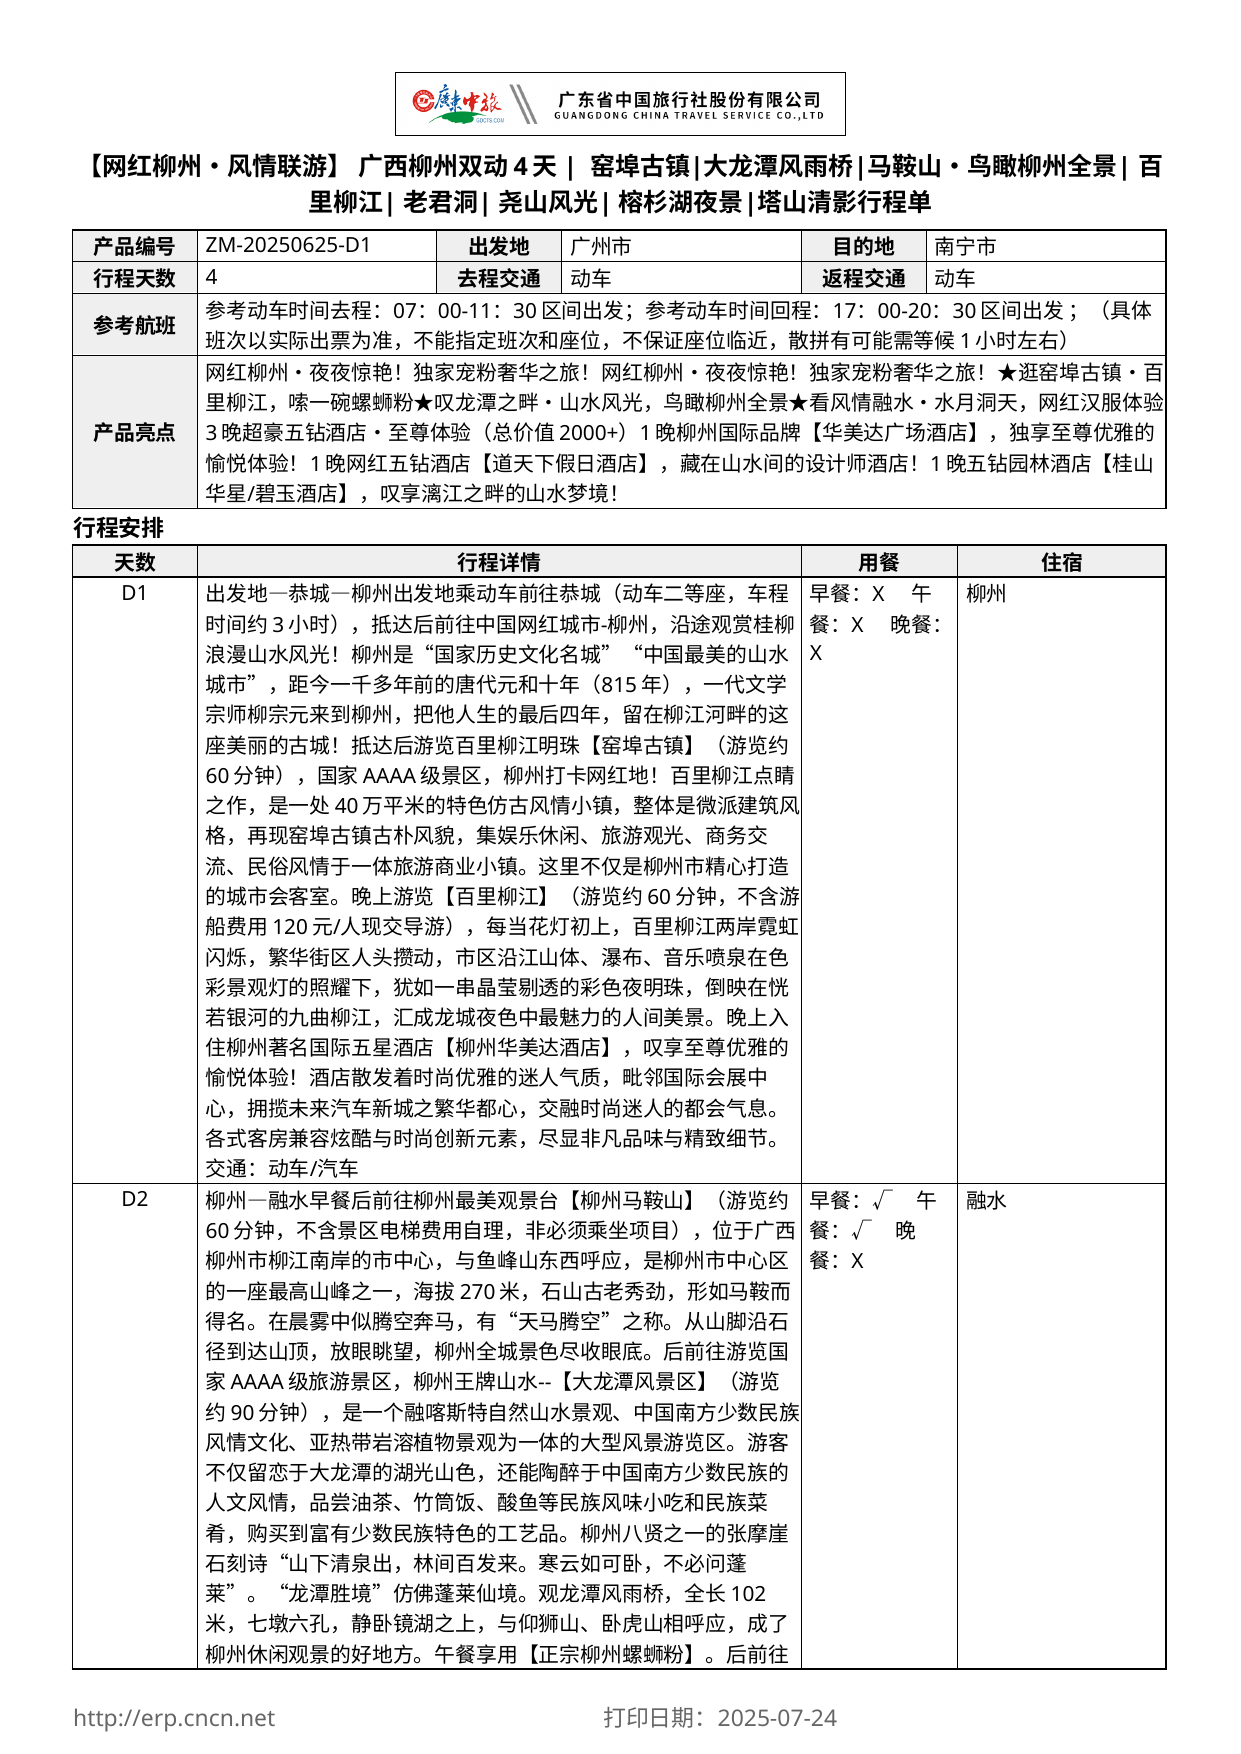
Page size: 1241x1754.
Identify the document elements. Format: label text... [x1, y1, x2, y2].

table_cell 柳州 [958, 578, 1165, 1183]
table_cell D2 [73, 1184, 197, 1668]
table_cell 动车 [562, 262, 801, 292]
table_cell 4 [198, 262, 436, 292]
table_header 出发地 [437, 231, 561, 261]
table_cell 柳州—融水 [198, 1184, 801, 1668]
table_header 行程详情 [198, 546, 801, 576]
table_cell 动车 [927, 262, 1165, 292]
table_cell 早餐：X 午餐：X 晚餐：X [802, 578, 957, 1183]
table_header ZM-20250625-D1 [198, 231, 436, 261]
table_header 天数 [73, 546, 197, 576]
table_header 广州市 [562, 231, 801, 261]
table_cell 返程交通 [802, 262, 926, 292]
table_header 用餐 [802, 546, 957, 576]
table_header 南宁市 [927, 231, 1165, 261]
table_cell D1 [73, 578, 197, 1183]
table_header 产品编号 [73, 231, 197, 261]
text 【网红柳州•风情联游】 广西柳州双动4天 | 窑埠古镇|大龙潭风雨桥|马鞍山•鸟瞰柳州全景| 百里柳江| 老君洞| 尧山风光| 榕杉湖夜景|塔山清影行程单 [73, 146, 1167, 218]
table_cell 去程交通 [437, 262, 561, 292]
table_cell 融水 [958, 1184, 1165, 1668]
table_cell 出发地—恭城—柳州 [198, 578, 801, 1183]
table_header 住宿 [958, 546, 1165, 576]
table_cell 行程天数 [73, 262, 197, 292]
picture [396, 73, 845, 135]
table_cell 早餐：√ 午餐：√ 晚餐：X [802, 1184, 957, 1668]
table_cell 参考动车时间去程：07：00-11：30区间出发； [198, 294, 1165, 354]
table_header 目的地 [802, 231, 926, 261]
text 行程安排 [73, 510, 1167, 543]
table_cell 网红柳州•夜夜惊艳！独家宠粉奢华之旅！ [198, 356, 1165, 507]
table_cell 产品亮点 [73, 356, 197, 507]
table_cell 参考航班 [73, 294, 197, 354]
